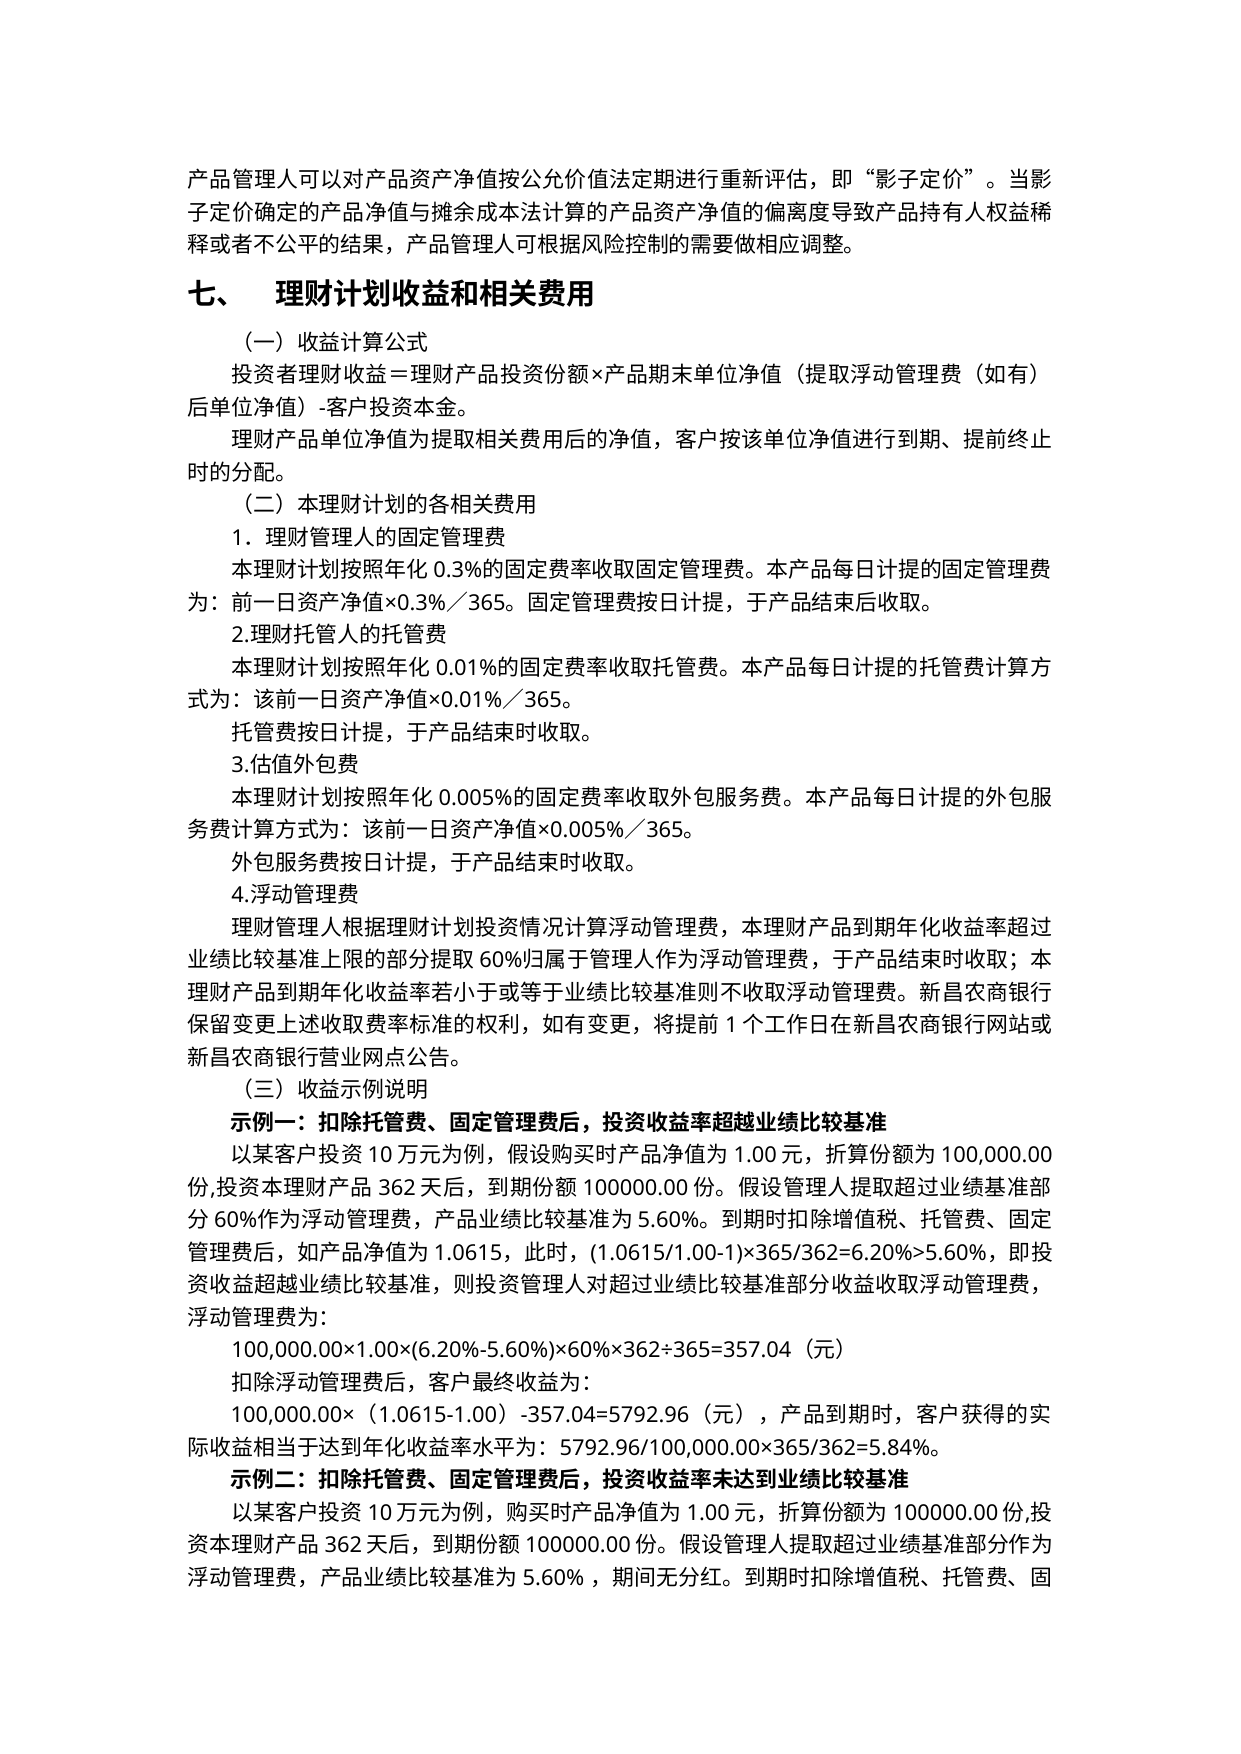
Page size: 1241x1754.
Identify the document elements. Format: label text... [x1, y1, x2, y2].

text 1．理财管理人的固定管理费 [187, 519, 1053, 552]
text 本理财计划按照年化0.3%的固定费率收取固定管理费。本产品每日计提的固定管理费为：前一日资产净值×0.3%／365。固定管理费按日计提，于产品结束后收取。 [187, 552, 1053, 617]
text 以某客户投资10万元为例，假设购买时产品净值为1.00元，折算份额为100,000.00份,投资本理财产品362天后，到期份额100000.00份。假设管理人提取超过业绩基准部分60%作为浮动管理费，产品业绩比较基准为5.60%。到期时扣除增值税、托管费、固定管理费后，如产品净值为1.0615，此时，(1.0615/1.00-1)×365/362=6.20%>5.60%，即投资收益超越业绩比较基准，则投资管理人对超过业绩比较基准部分收益收取浮动管理费，浮动管理费为： [187, 1137, 1053, 1332]
text （一）收益计算公式 [187, 324, 1053, 357]
text 本理财计划按照年化0.005%的固定费率收取外包服务费。本产品每日计提的外包服务费计算方式为：该前一日资产净值×0.005%／365。 [187, 779, 1053, 844]
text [187, 1494, 1053, 1592]
list 3.估值外包费 [187, 747, 1053, 779]
text 本理财计划按照年化0.01%的固定费率收取托管费。本产品每日计提的托管费计算方式为：该前一日资产净值×0.01%／365。 [187, 649, 1053, 714]
text 2.理财托管人的托管费 [187, 617, 1053, 649]
subtitle 理财计划收益和相关费用 [187, 259, 1053, 324]
text 示例二：扣除托管费、固定管理费后，投资收益率未达到业绩比较基准 [187, 1462, 1053, 1494]
text 100,000.00×1.00×(6.20%-5.60%)×60%×362÷365=357.04（元） [187, 1332, 1053, 1364]
text 示例一：扣除托管费、固定管理费后，投资收益率超越业绩比较基准 [187, 1104, 1053, 1137]
text 投资者理财收益＝理财产品投资份额×产品期末单位净值（提取浮动管理费（如有）后单位净值）-客户投资本金。 [187, 357, 1053, 422]
text 100,000.00×（1.0615-1.00）-357.04=5792.96（元），产品到期时，客户获得的实际收益相当于达到年化收益率水平为：5792.96/100,000.00×365/362=5.84%。 [187, 1397, 1053, 1462]
text （二）本理财计划的各相关费用 [187, 487, 1053, 519]
text 理财管理人根据理财计划投资情况计算浮动管理费，本理财产品到期年化收益率超过业绩比较基准上限的部分提取60%归属于管理人作为浮动管理费，于产品结束时收取；本理财产品到期年化收益率若小于或等于业绩比较基准则不收取浮动管理费。新昌农商银行保留变更上述收取费率标准的权利，如有变更，将提前1个工作日在新昌农商银行网站或新昌农商银行营业网点公告。 [187, 909, 1053, 1072]
text 扣除浮动管理费后，客户最终收益为： [187, 1364, 1053, 1397]
text 4.浮动管理费 [187, 877, 1053, 909]
text 外包服务费按日计提，于产品结束时收取。 [187, 844, 1053, 877]
text 理财产品单位净值为提取相关费用后的净值，客户按该单位净值进行到期、提前终止时的分配。 [187, 422, 1053, 487]
text （三）收益示例说明 [187, 1072, 1053, 1104]
text 托管费按日计提，于产品结束时收取。 [187, 714, 1053, 747]
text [187, 162, 1053, 259]
